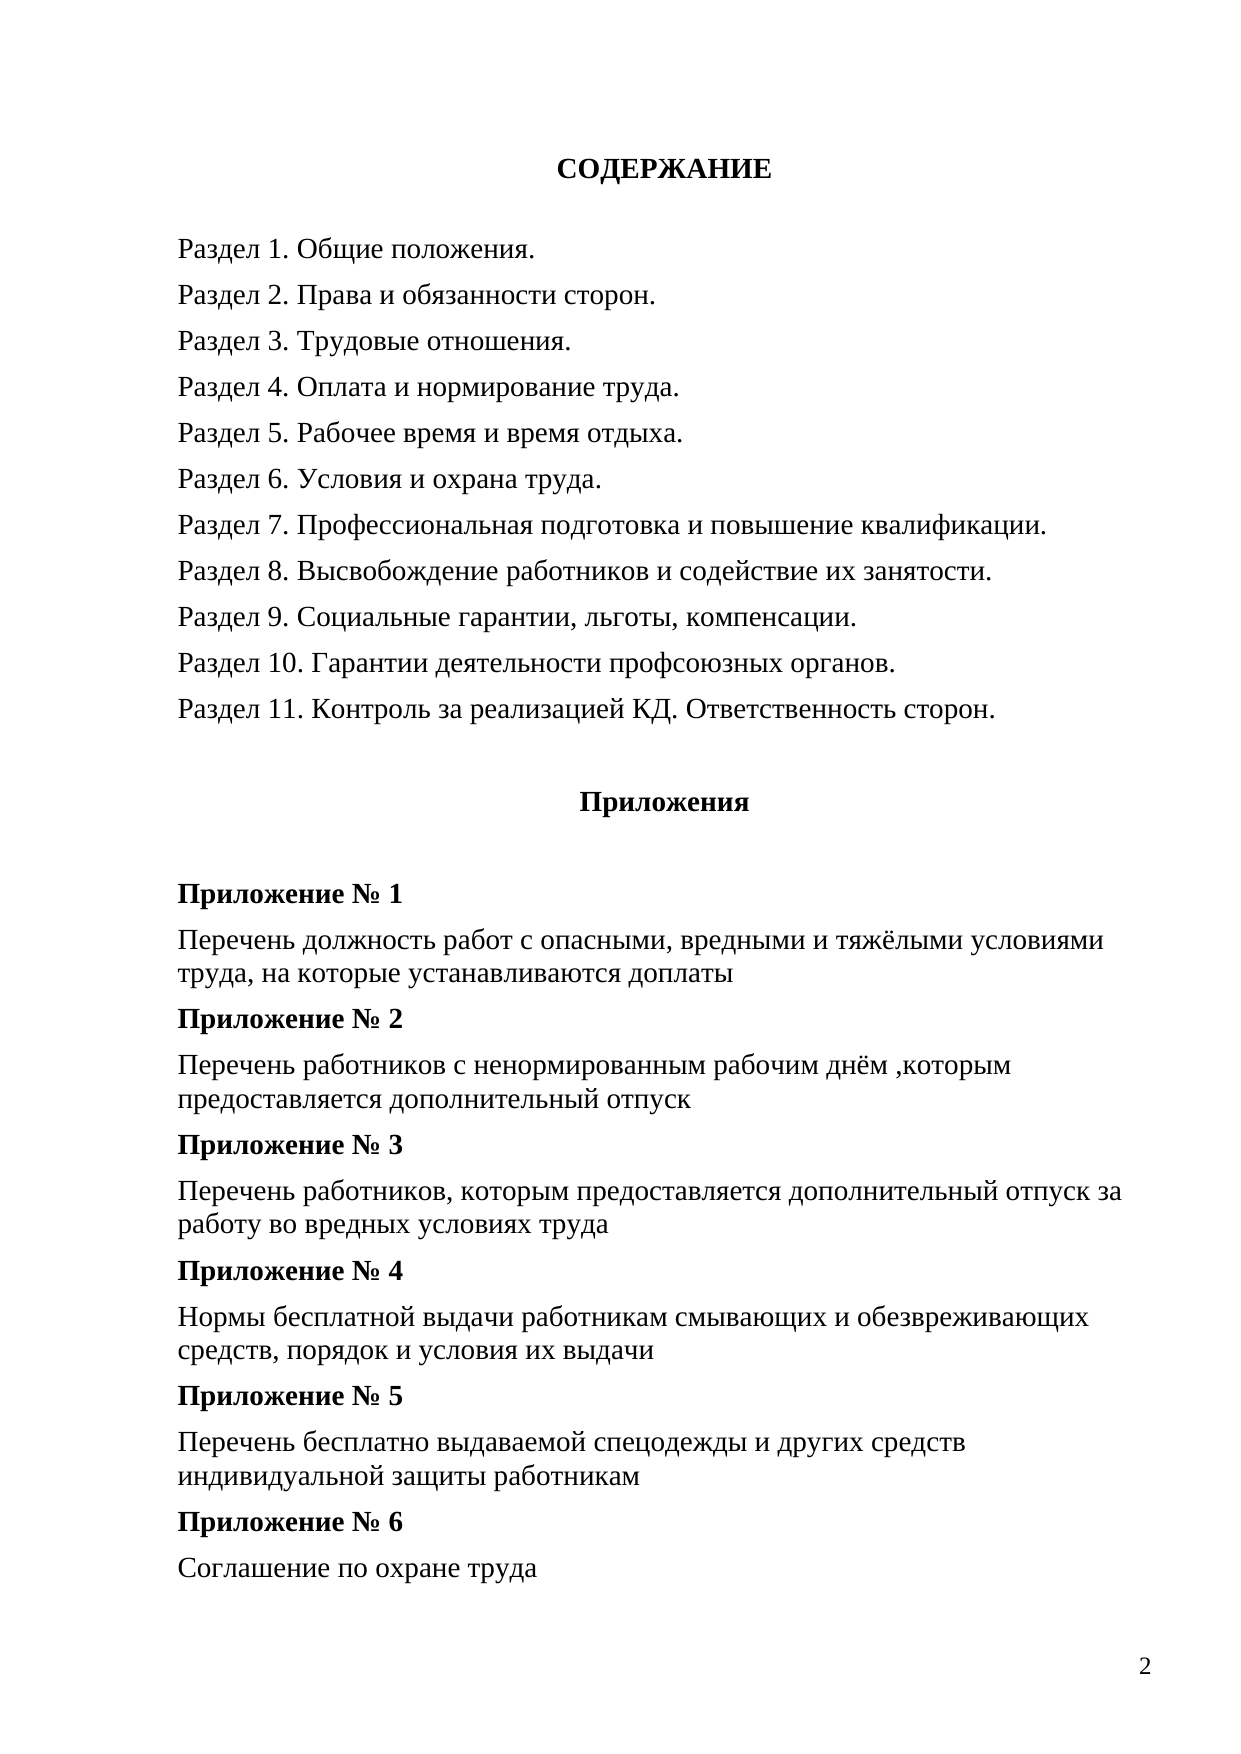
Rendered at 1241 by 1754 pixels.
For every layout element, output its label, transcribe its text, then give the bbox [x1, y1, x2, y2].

subtitle Раздел 9. Социальные гарантии, льготы, компенсации. [177, 599, 1152, 633]
subtitle Раздел 3. Трудовые отношения. [177, 323, 1152, 357]
subtitle Раздел 10. Гарантии деятельности профсоюзных органов. [177, 646, 1152, 679]
subtitle Приложение № 1 [177, 876, 1152, 909]
subtitle Соглашение по охране труда [177, 1550, 1152, 1583]
subtitle Раздел 1. Общие положения. [177, 231, 1152, 265]
subtitle Раздел 8. Высвобождение работников и содействие их занятости. [177, 553, 1152, 587]
subtitle Раздел 6. Условия и охрана труда. [177, 461, 1152, 495]
subtitle Раздел 11. Контроль за реализацией КД. Ответственность сторон. [177, 692, 1152, 725]
subtitle СОДЕРЖАНИЕ [177, 152, 1152, 185]
subtitle Перечень должность работ с опасными, вредными и тяжёлыми условиями труда, на которые устанавливаются доплаты [177, 922, 1152, 989]
subtitle Перечень работников с ненормированным рабочим днём ,которым предоставляется дополнительный отпуск [177, 1047, 1152, 1114]
subtitle Приложение № 6 [177, 1504, 1152, 1537]
subtitle Приложение № 5 [177, 1378, 1152, 1412]
subtitle Раздел 7. Профессиональная подготовка и повышение квалификации. [177, 507, 1152, 541]
subtitle Раздел 4. Оплата и нормирование труда. [177, 369, 1152, 403]
subtitle Перечень работников, которым предоставляется дополнительный отпуск за работу во вредных условиях труда [177, 1173, 1152, 1240]
subtitle Перечень бесплатно выдаваемой спецодежды и других средств индивидуальной защиты работникам [177, 1424, 1152, 1491]
subtitle Приложение № 3 [177, 1127, 1152, 1161]
subtitle Нормы бесплатной выдачи работникам смывающих и обезвреживающих средств, порядок и условия их выдачи [177, 1299, 1152, 1366]
subtitle Приложение № 4 [177, 1253, 1152, 1286]
subtitle Приложение № 2 [177, 1001, 1152, 1035]
subtitle Раздел 5. Рабочее время и время отдыха. [177, 415, 1152, 449]
subtitle Приложения [177, 784, 1152, 817]
subtitle Раздел 2. Права и обязанности сторон. [177, 277, 1152, 311]
